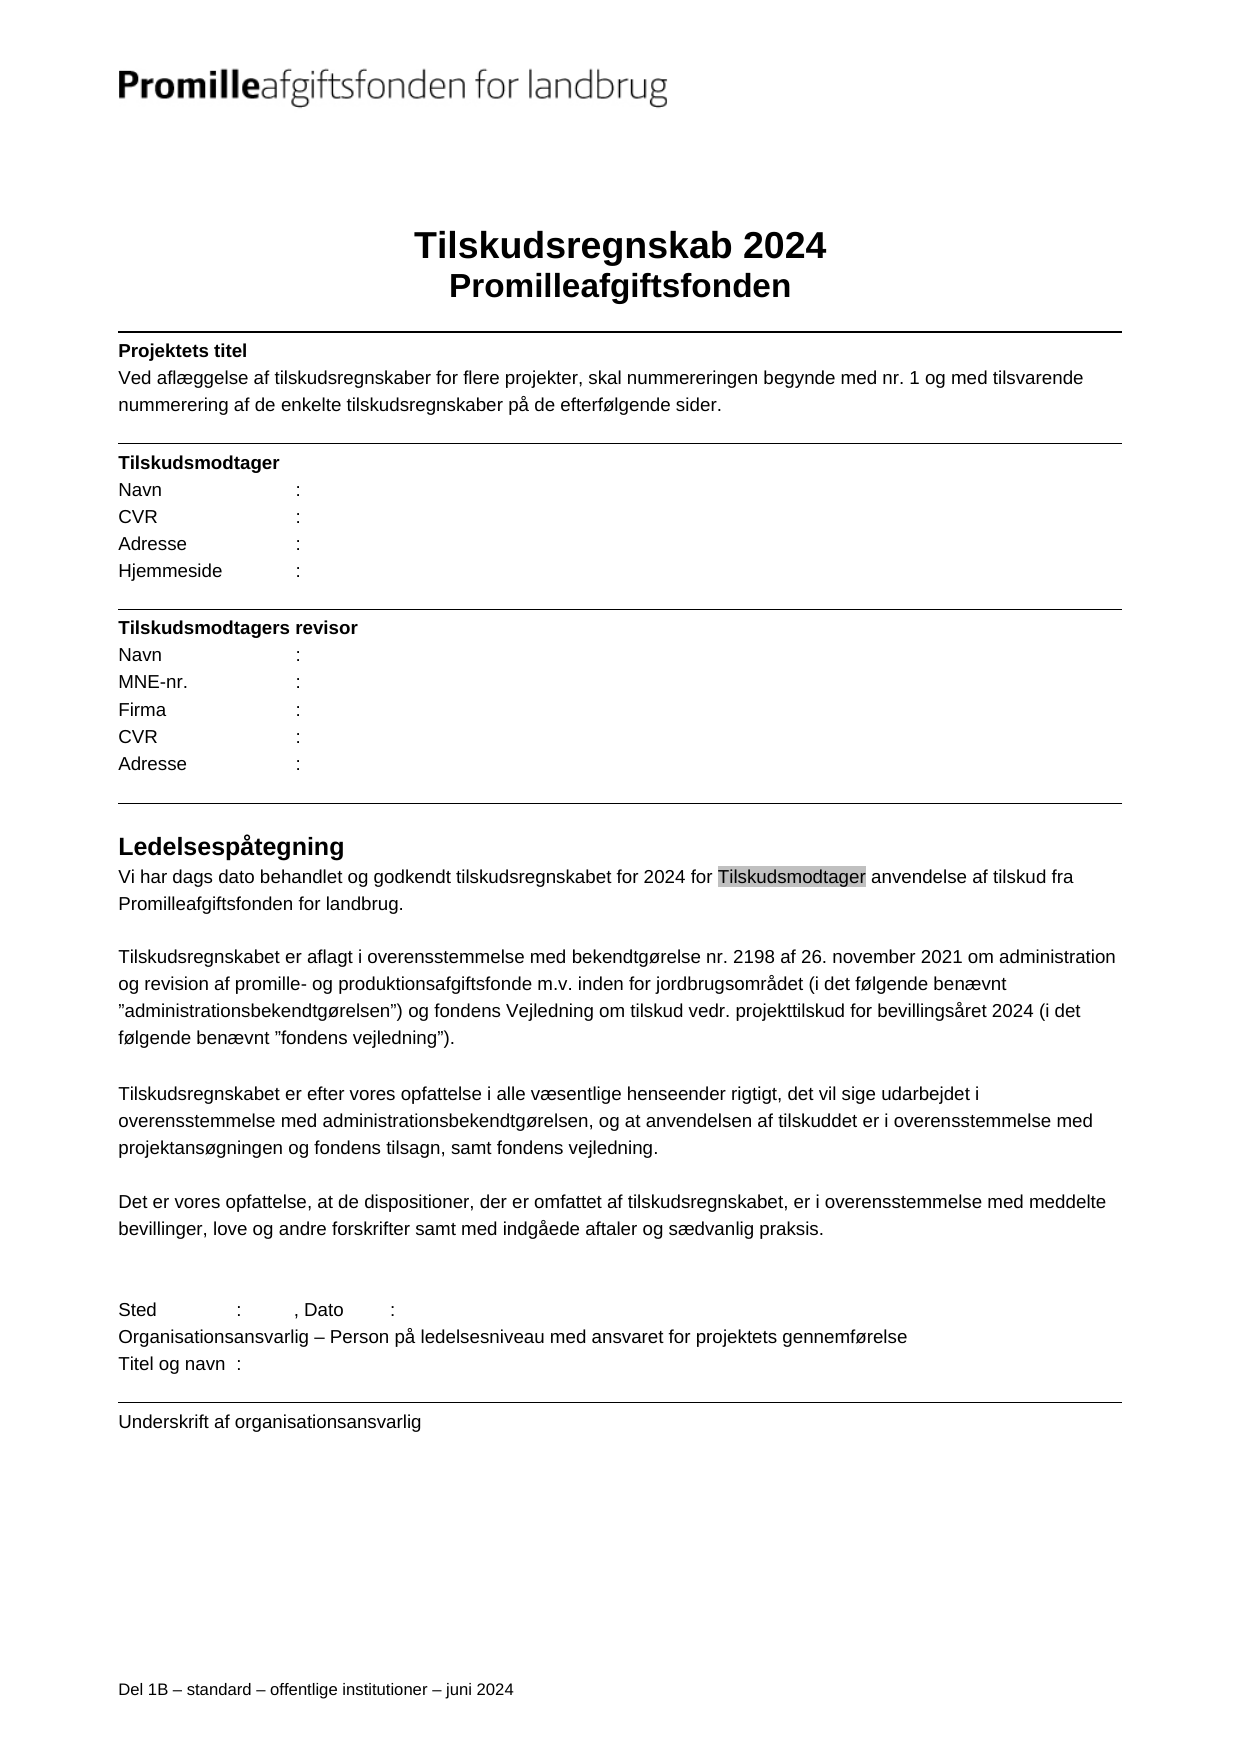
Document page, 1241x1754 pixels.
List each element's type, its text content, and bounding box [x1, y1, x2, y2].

text Tilskudsmodtagers revisor [118, 610, 1122, 639]
text Projektets titel [118, 333, 1122, 362]
text Underskrift af organisationsansvarlig [118, 1403, 1122, 1432]
text Tilskudsregnskab 2024 [118, 223, 1122, 266]
text Navn : [118, 473, 1122, 500]
text Tilskudsmodtager [118, 444, 1122, 473]
text Det er vores opfattelse, at de dispositioner, der er omfattet af tilskudsregnskabet, er i overensstemmelse med meddelte bevillinger, love og andre forskrifter samt med indgåede aftaler og sædvanlig praksis. [118, 1185, 1122, 1239]
text Organisationsansvarlig – Person på ledelsesniveau med ansvaret for projektets gennemførelse [118, 1321, 1122, 1348]
text Tilskudsregnskabet er aflagt i overensstemmelse med bekendtgørelse nr. 2198 af 26. november 2021 om administration og revision af promille- og produktionsafgiftsfonde m.v. inden for jordbrugsområdet (i det følgende benævnt ”administrationsbekendtgørelsen”) og fondens Vejledning om tilskud vedr. projekttilskud for bevillingsåret 2024 (i det følgende benævnt ”fondens vejledning”). [118, 941, 1122, 1050]
text Titel og navn : [118, 1348, 1122, 1375]
text Adresse : [118, 747, 1122, 774]
text Vi har dags dato behandlet og godkendt tilskudsregnskabet for 2024 for Tilskudsmodtager anvendelse af tilskud fra Promilleafgiftsfonden for landbrug. [118, 860, 1122, 914]
text CVR : [118, 500, 1122, 527]
text Ved aflæggelse af tilskudsregnskaber for flere projekter, skal nummereringen begynde med nr. 1 og med tilsvarende nummerering af de enkelte tilskudsregnskaber på de efterfølgende sider. [118, 362, 1122, 416]
text Firma : [118, 693, 1122, 720]
text Sted : , Dato : [118, 1293, 1122, 1321]
text Tilskudsregnskabet er efter vores opfattelse i alle væsentlige henseender rigtigt, det vil sige udarbejdet i overensstemmelse med administrationsbekendtgørelsen, og at anvendelsen af tilskuddet er i overensstemmelse med projektansøgningen og fondens tilsagn, samt fondens vejledning. [118, 1077, 1122, 1158]
text CVR : [118, 720, 1122, 747]
text MNE-nr. : [118, 666, 1122, 693]
text Hjemmeside : [118, 554, 1122, 581]
text Promilleafgiftsfonden [118, 266, 1122, 304]
text Adresse : [118, 527, 1122, 554]
text Ledelsespåtegning [118, 831, 1122, 860]
picture [118, 59, 668, 113]
text Navn : [118, 639, 1122, 666]
